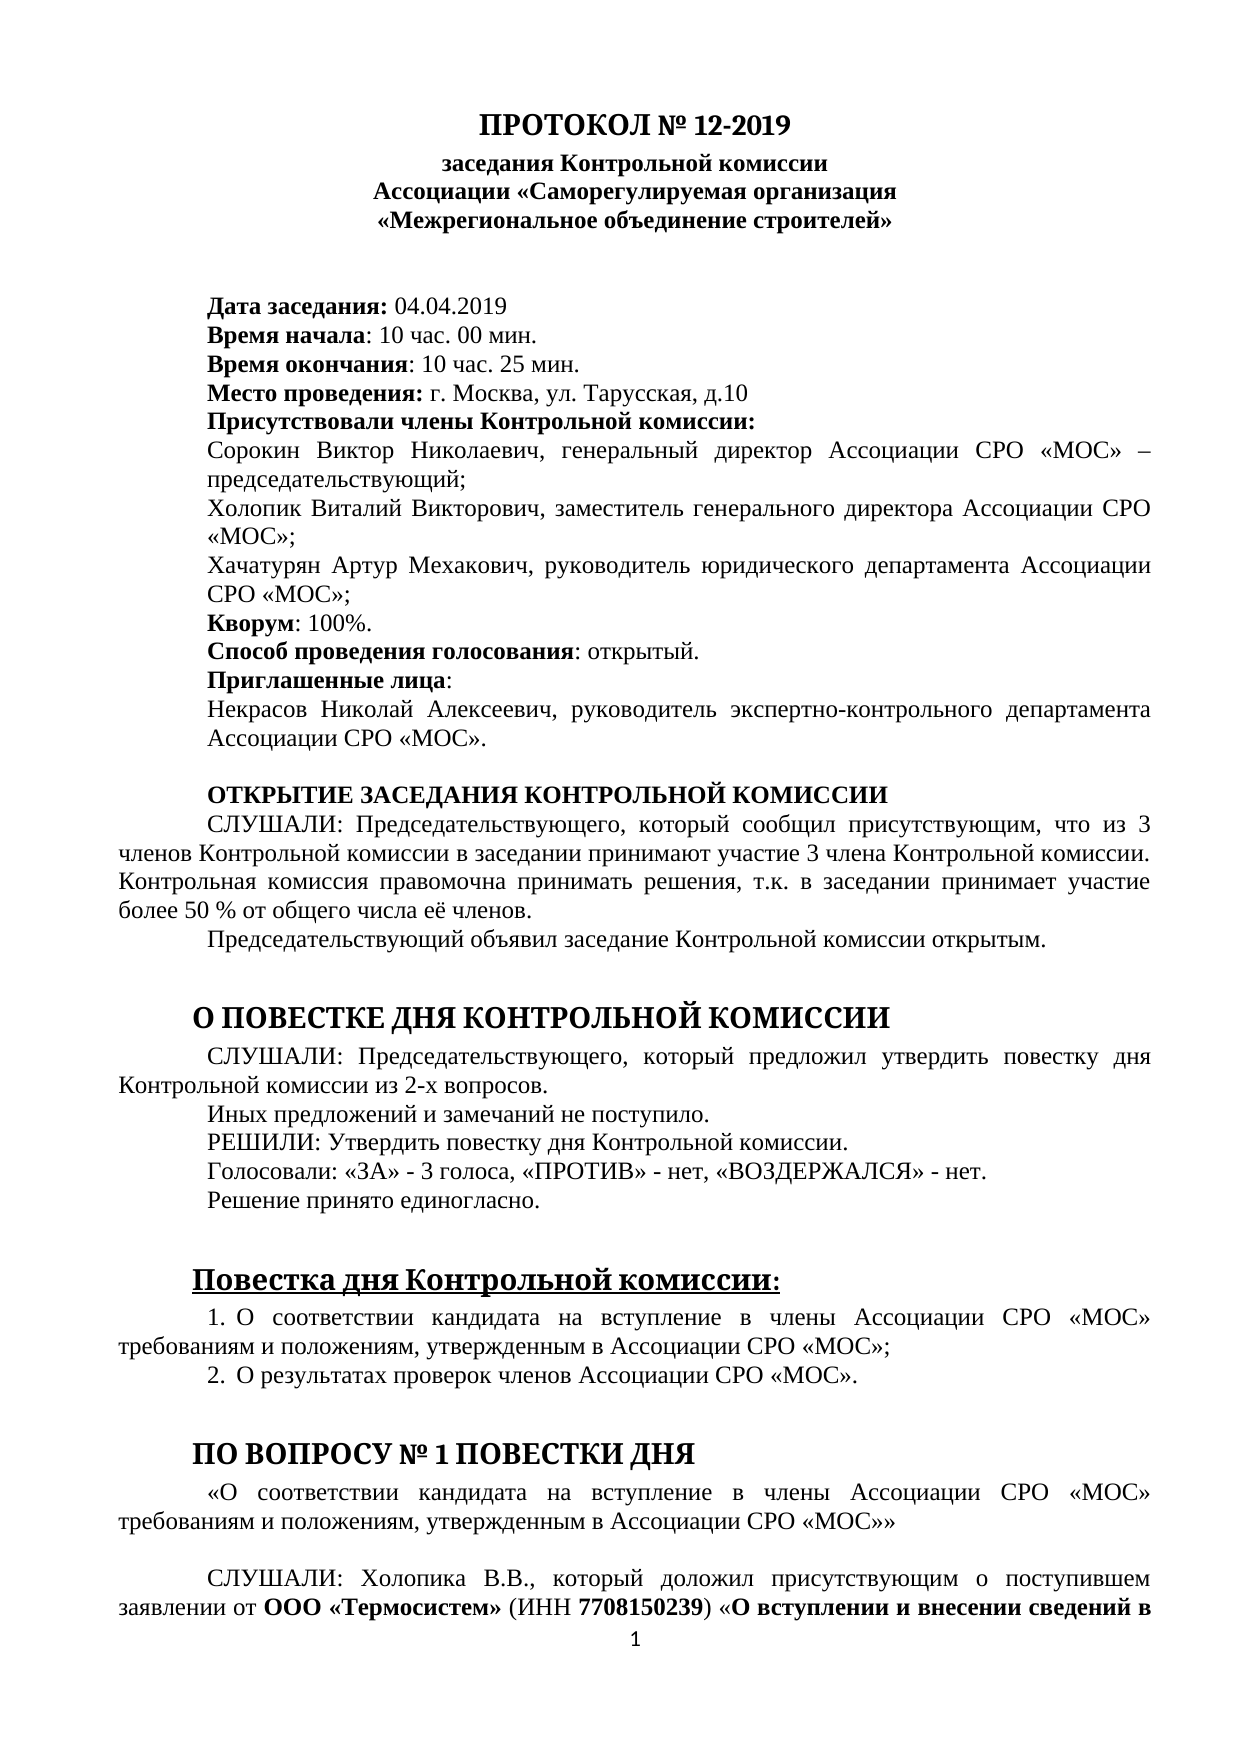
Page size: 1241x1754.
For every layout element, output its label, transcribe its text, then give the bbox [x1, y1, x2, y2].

text Иных предложений и замечаний не поступило. [118, 1099, 1152, 1127]
text Время начала: 10 час. 00 мин. [118, 320, 1152, 349]
text «О соответствии кандидата на вступление в члены Ассоциации СРО «МОС» требованиям и положениям, утвержденным в Ассоциации СРО «МОС»» [118, 1477, 1152, 1534]
text Приглашенные лица: [118, 665, 1152, 694]
text Ассоциации «Саморегулируемая организация [118, 176, 1152, 205]
subtitle О ПОВЕСТКЕ ДНЯ КОНТРОЛЬНОЙ КОМИССИИ [118, 1003, 1152, 1036]
text Председательствующий объявил заседание Контрольной комиссии открытым. [118, 924, 1152, 953]
text Кворум: 100%. [207, 608, 1152, 636]
text Голосовали: «ЗА» - 3 голоса, «ПРОТИВ» - нет, «ВОЗДЕРЖАЛСЯ» - нет. [118, 1156, 1152, 1185]
list О соответствии кандидата на вступление в члены Ассоциации СРО «МОС» требованиям и положениям, утвержденным в Ассоциации СРО «МОС»; [118, 1302, 1152, 1360]
subtitle ПРОТОКОЛ № 12-2019 [118, 109, 1152, 143]
text Время окончания: 10 час. 25 мин. [118, 349, 1152, 378]
text Хачатурян Артур Мехакович, руководитель юридического департамента Ассоциации СРО «МОС»; [207, 550, 1152, 608]
text Место проведения: г. Москва, ул. Тарусская, д.10 [118, 378, 1152, 406]
subtitle Повестка дня Контрольной комиссии: [118, 1264, 1152, 1297]
text «Межрегиональное объединение строителей» [118, 205, 1152, 234]
text СЛУШАЛИ: Председательствующего, который сообщил присутствующим, что из 3 членов Контрольной комиссии в заседании принимают участие 3 члена Контрольной комиссии. Контрольная комиссия правомочна принимать решения, т.к. в заседании принимает участие более 50 % от общего числа её членов. [118, 809, 1152, 924]
text Присутствовали члены Контрольной комиссии: [118, 406, 1152, 435]
list О результатах проверок членов Ассоциации СРО «МОС». [118, 1360, 1152, 1388]
text Способ проведения голосования: открытый. [118, 636, 1152, 665]
text ОТКРЫТИЕ ЗАСЕДАНИЯ КОНТРОЛЬНОЙ КОМИССИИ [118, 780, 1152, 809]
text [118, 1563, 1152, 1621]
text Холопик Виталий Викторович, заместитель генерального директора Ассоциации СРО «МОС»; [207, 493, 1152, 550]
text РЕШИЛИ: Утвердить повестку дня Контрольной комиссии. [118, 1127, 1152, 1156]
subtitle ПО ВОПРОСУ № 1 ПОВЕСТКИ ДНЯ [118, 1438, 1152, 1472]
text Решение принято единогласно. [118, 1185, 1152, 1214]
text СЛУШАЛИ: Председательствующего, который предложил утвердить повестку дня Контрольной комиссии из 2-х вопросов. [118, 1041, 1152, 1099]
text Сорокин Виктор Николаевич, генеральный директор Ассоциации СРО «МОС» – председательствующий; [207, 435, 1152, 493]
text Некрасов Николай Алексеевич, руководитель экспертно-контрольного департамента Ассоциации СРО «МОС». [207, 694, 1152, 751]
text заседания Контрольной комиссии [118, 148, 1152, 176]
text Дата заседания: 04.04.2019 [118, 291, 1152, 320]
